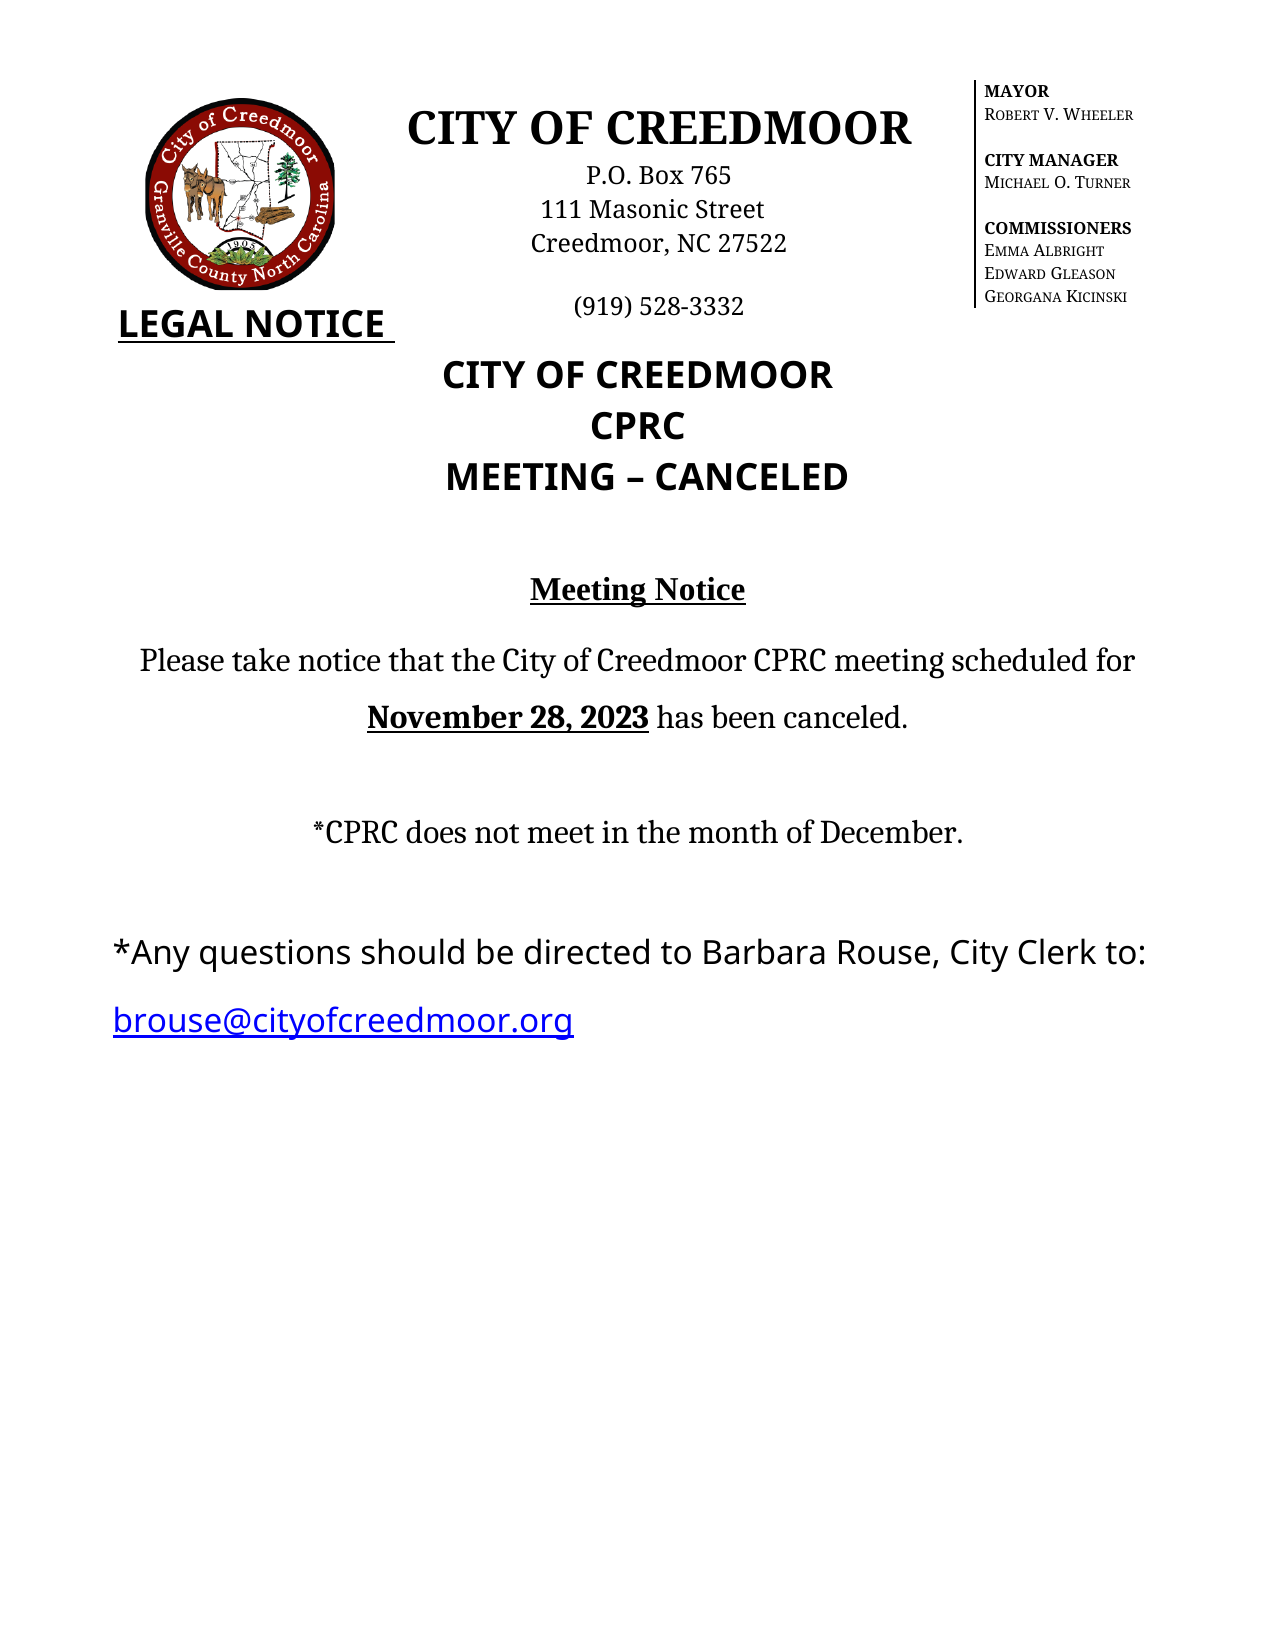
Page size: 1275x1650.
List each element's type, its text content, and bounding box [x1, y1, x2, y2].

text *CPRC does not meet in the month of December. [112, 814, 1162, 852]
text CITY OF CREEDMOOR [112, 348, 1162, 399]
text LEGAL NOTICE [112, 246, 1162, 348]
text Please take notice that the City of Creedmoor CPRC meeting scheduled for November 28, 2023 has been canceled. [112, 641, 1162, 737]
text CPRC [112, 399, 1162, 450]
text Meeting Notice [112, 569, 1162, 608]
text *Any questions should be directed to Barbara Rouse, City Clerk to: brouse@cityofcreedmoor.org [112, 929, 1162, 1042]
text MEETING – CANCELED [112, 450, 1162, 501]
picture [143, 98, 334, 289]
